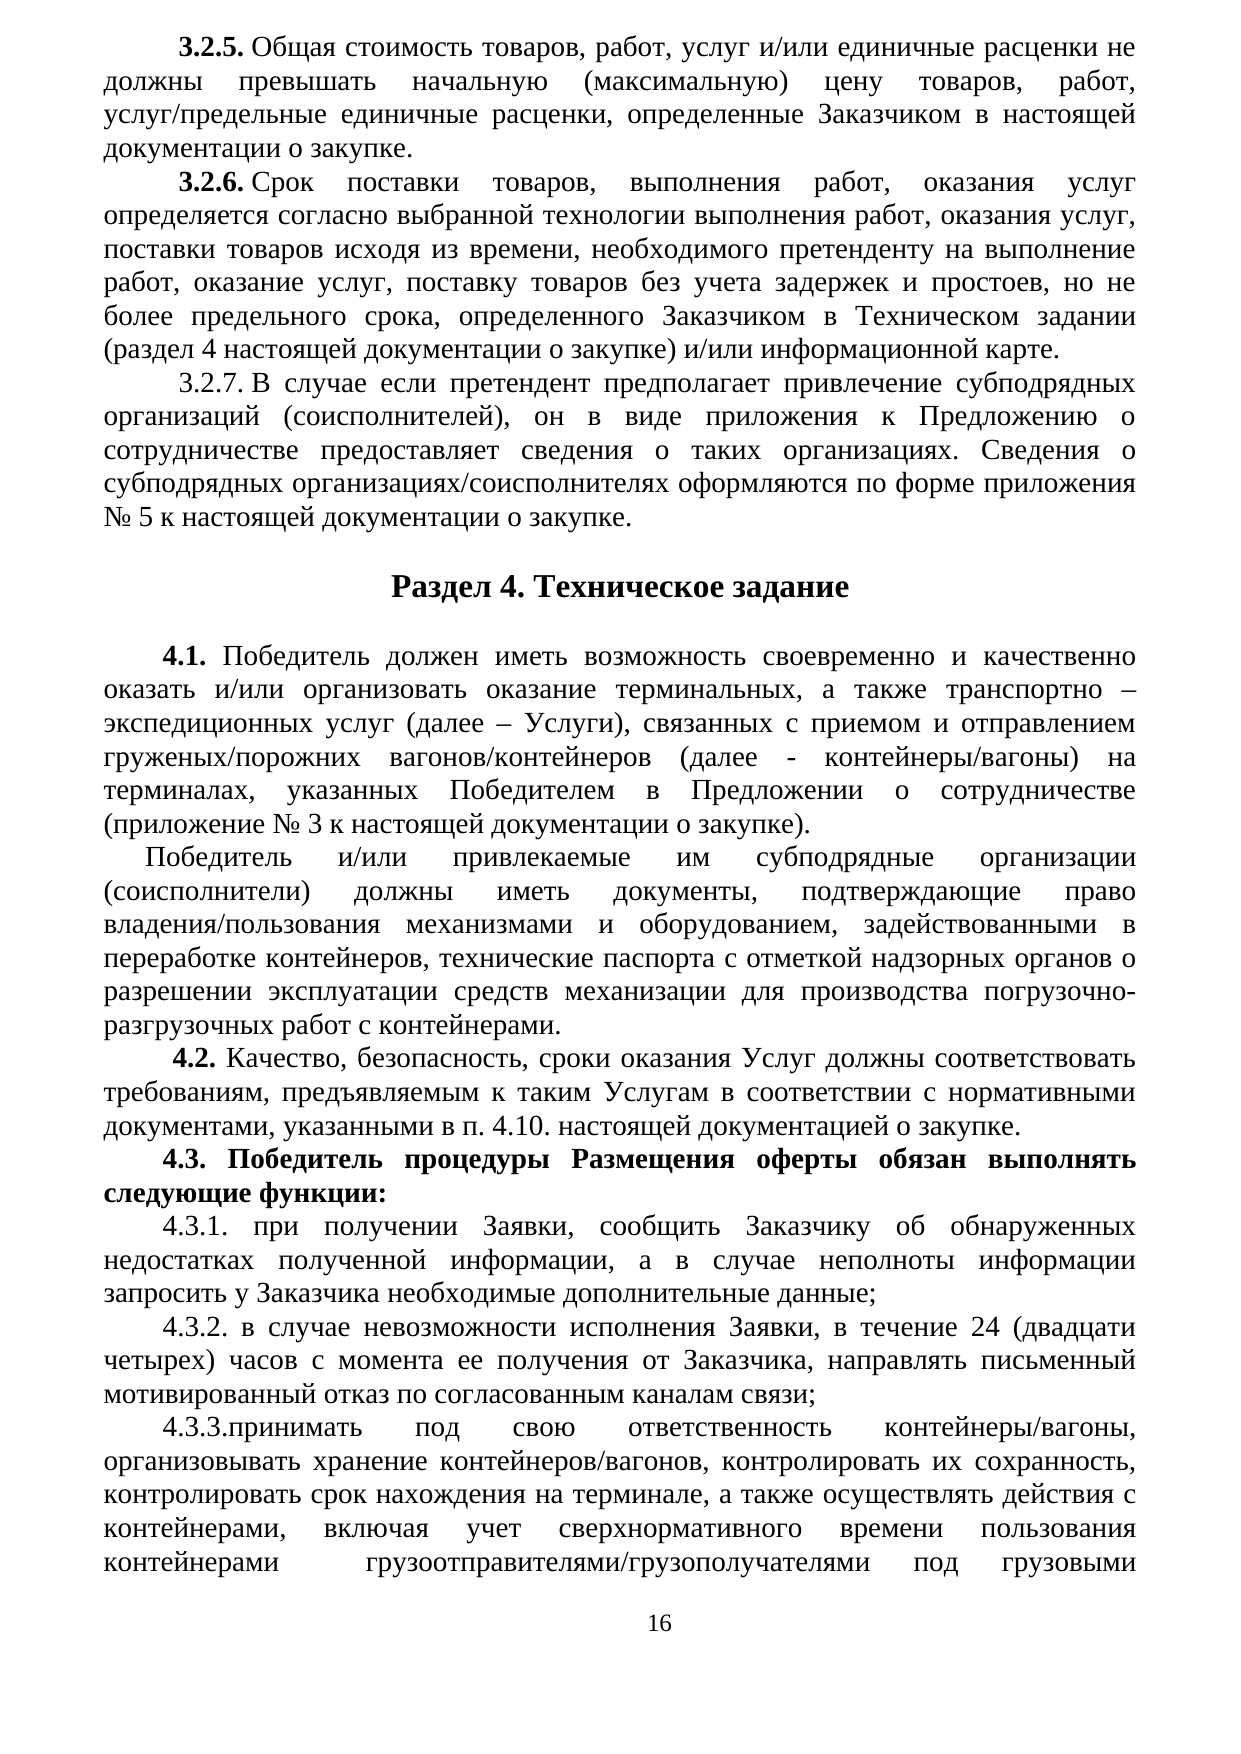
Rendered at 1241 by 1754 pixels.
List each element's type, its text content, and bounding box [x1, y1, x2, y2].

text 4.3. Победитель процедуры Размещения оферты обязан выполнять следующие функции: [103, 1141, 1137, 1208]
text 4.3.1. при получении Заявки, сообщить Заказчику об обнаруженных недостатках полученной информации, а в случае неполноты информации запросить у Заказчика необходимые дополнительные данные; [103, 1208, 1137, 1309]
text Победитель и/или привлекаемые им субподрядные организации (соисполнители) должны иметь документы, подтверждающие право владения/пользования механизмами и оборудованием, задействованными в переработке контейнеров, технические паспорта с отметкой надзорных органов о разрешении эксплуатации средств механизации для производства погрузочно-разгрузочных работ с контейнерами. [103, 839, 1137, 1041]
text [103, 1409, 1137, 1577]
text Раздел 4. Техническое задание [103, 566, 1137, 604]
list Общая стоимость товаров, работ, услуг и/или единичные расценки не должны превышать начальную (максимальную) цену товаров, работ, услуг/предельные единичные расценки, определенные Заказчиком в настоящей документации о закупке. [103, 29, 1137, 164]
text 4.3.2. в случае невозможности исполнения Заявки, в течение 24 (двадцати четырех) часов с момента ее получения от Заказчика, направлять письменный мотивированный отказ по согласованным каналам связи; [103, 1309, 1137, 1409]
list 4.2. Качество, безопасность, сроки оказания Услуг должны соответствовать требованиям, предъявляемым к таким Услугам в соответствии с нормативными документами, указанными в п. 4.10. настоящей документацией о закупке. [103, 1041, 1137, 1141]
list Срок поставки товаров, выполнения работ, оказания услуг определяется согласно выбранной технологии выполнения работ, оказания услуг, поставки товаров исходя из времени, необходимого претенденту на выполнение работ, оказание услуг, поставку товаров без учета задержек и простоев, но не более предельного срока, определенного Заказчиком в Техническом задании (раздел 4 настоящей документации о закупке) и/или информационной карте. [103, 164, 1137, 365]
list 4.1. Победитель должен иметь возможность своевременно и качественно оказать и/или организовать оказание терминальных, а также транспортно – экспедиционных услуг (далее – Услуги), связанных с приемом и отправлением груженых/порожних вагонов/контейнеров (далее - контейнеры/вагоны) на терминалах, указанных Победителем в Предложении о сотрудничестве (приложение № 3 к настоящей документации о закупке). [103, 638, 1137, 839]
list В случае если претендент предполагает привлечение субподрядных организаций (соисполнителей), он в виде приложения к Предложению о сотрудничестве предоставляет сведения о таких организациях. Сведения о субподрядных организациях/соисполнителях оформляются по форме приложения № 5 к настоящей документации о закупке. [103, 365, 1137, 533]
